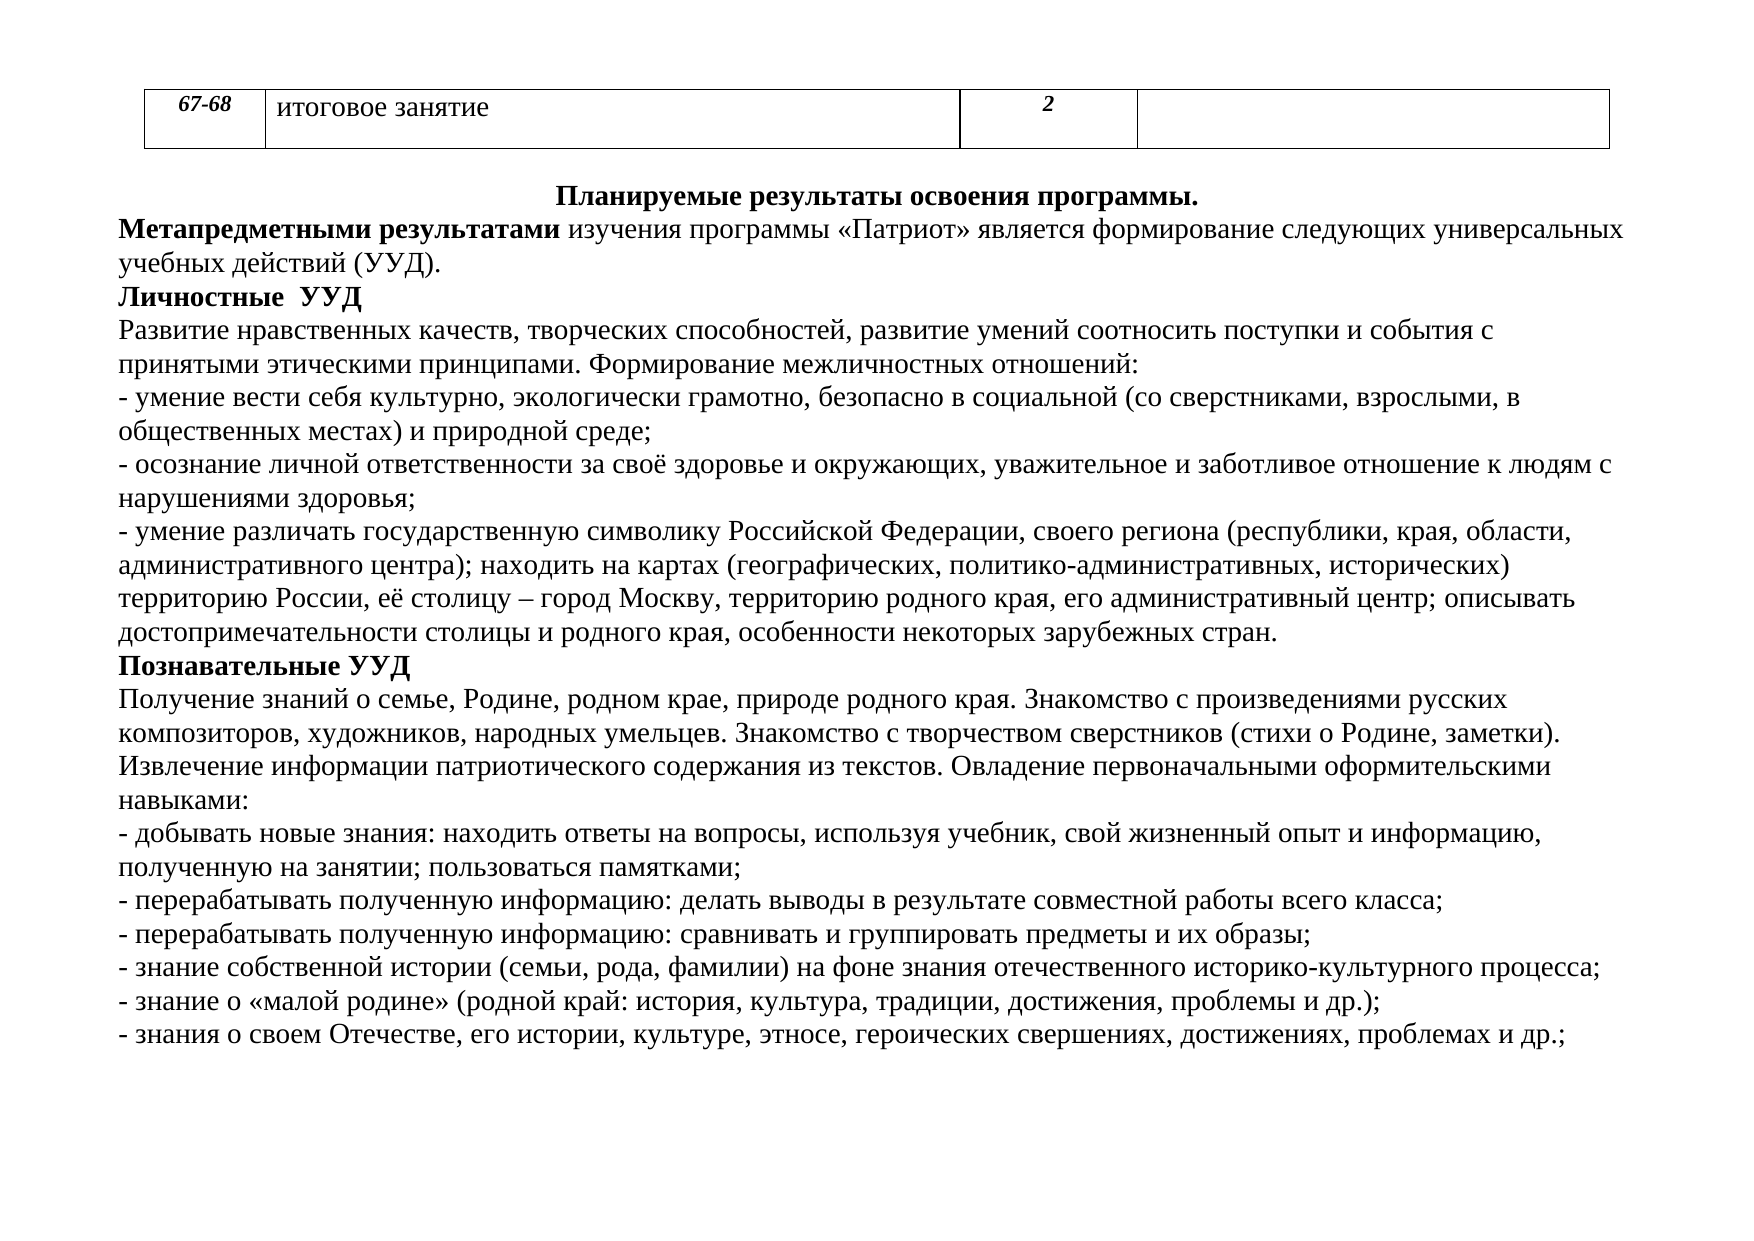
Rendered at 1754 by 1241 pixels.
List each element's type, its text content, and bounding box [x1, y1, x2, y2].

table_cell 2 [961, 90, 1137, 148]
text Личностные УУД [118, 279, 1636, 312]
text - умение различать государственную символику Российской Федерации, своего региона (республики, края, области, административного центра); находить на картах (географических, политико-административных, исторических) территорию России, её столицу – город Москву, территорию родного края, его административный центр; описывать достопримечательности столицы и родного края, особенности некоторых зарубежных стран. [118, 513, 1636, 648]
text - знание собственной истории (семьи, рода, фамилии) на фоне знания отечественного историко-культурного процесса; [118, 949, 1636, 983]
text Планируемые результаты освоения программы. [118, 178, 1636, 212]
table_cell [1138, 90, 1609, 148]
text Получение знаний о семье, Родине, родном крае, природе родного края. Знакомство с произведениями русских композиторов, художников, народных умельцев. Знакомство с творчеством сверстников (стихи о Родине, заметки). Извлечение информации патриотического содержания из текстов. Овладение первоначальными оформительскими навыками: [118, 681, 1636, 815]
text - перерабатывать полученную информацию: делать выводы в результате совместной работы всего класса; [118, 882, 1636, 916]
text Метапредметными результатами изучения программы «Патриот» является формирование следующих универсальных учебных действий (УУД). [118, 212, 1636, 279]
text Развитие нравственных качеств, творческих способностей, развитие умений соотносить поступки и события с принятыми этическими принципами. Формирование межличностных отношений: [118, 312, 1636, 379]
table_cell итоговое занятие [266, 90, 959, 148]
text Познавательные УУД [118, 648, 1636, 681]
text - осознание личной ответственности за своё здоровье и окружающих, уважительное и заботливое отношение к людям с нарушениями здоровья; [118, 446, 1636, 513]
text - добывать новые знания: находить ответы на вопросы, используя учебник, свой жизненный опыт и информацию, полученную на занятии; пользоваться памятками; [118, 815, 1636, 882]
text - умение вести себя культурно, экологически грамотно, безопасно в социальной (со сверстниками, взрослыми, в общественных местах) и природной среде; [118, 379, 1636, 446]
text - перерабатывать полученную информацию: сравнивать и группировать предметы и их образы; [118, 916, 1636, 949]
text - знания о своем Отечестве, его истории, культуре, этносе, героических свершениях, достижениях, проблемах и др.; [118, 1017, 1636, 1050]
table_cell 67-68 [145, 90, 265, 148]
text - знание о «малой родине» (родной край: история, культура, традиции, достижения, проблемы и др.); [118, 983, 1636, 1017]
